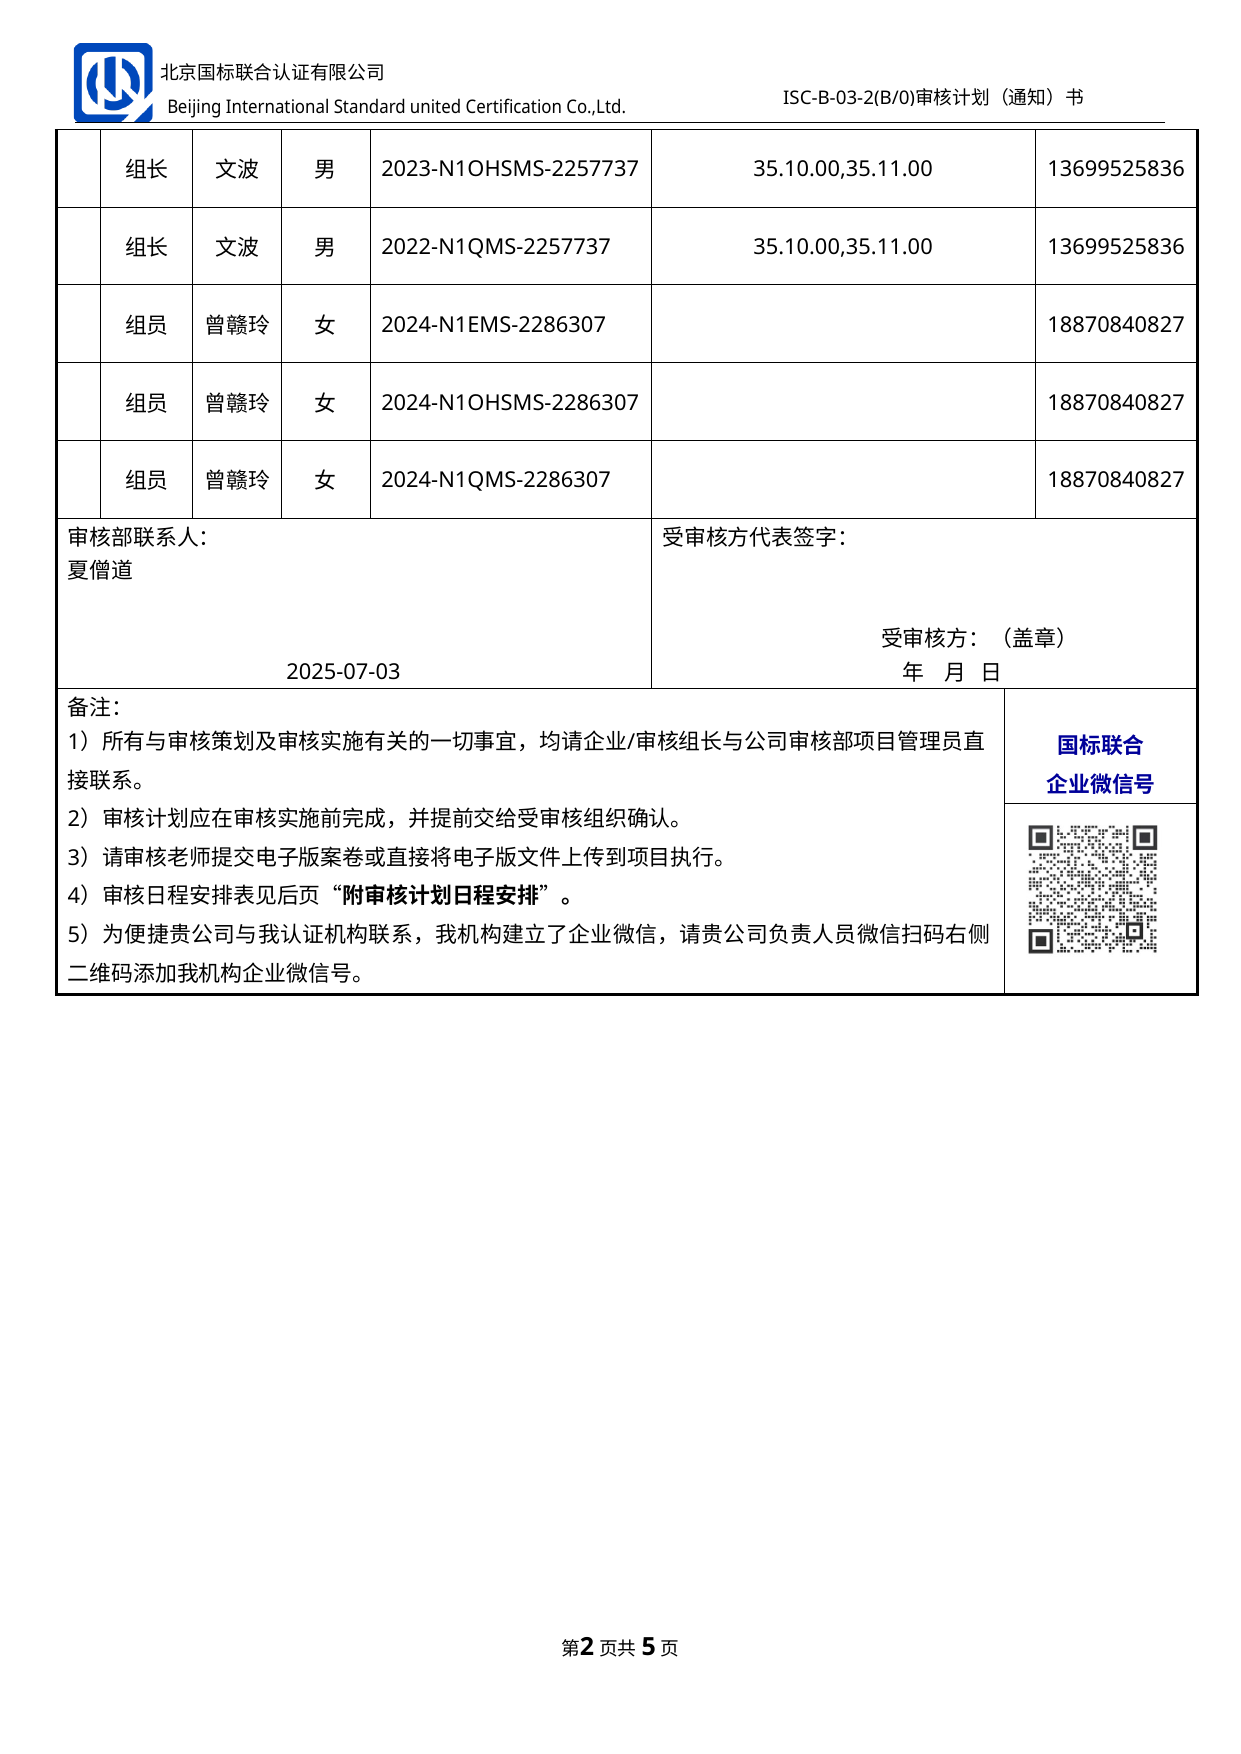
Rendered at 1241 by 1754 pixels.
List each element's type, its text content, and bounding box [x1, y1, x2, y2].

table_cell 组员 [101, 363, 192, 440]
table_cell [58, 441, 100, 518]
table_cell 组员 [101, 441, 192, 518]
table_cell 文波 [193, 130, 281, 207]
table_cell 男 [282, 208, 370, 284]
table_cell [652, 363, 1035, 440]
table_cell 组长 [101, 130, 192, 207]
table_cell 13699525836 [1036, 130, 1196, 207]
table_cell 35.10.00,35.11.00 [652, 208, 1035, 284]
table_cell [652, 441, 1035, 518]
table_cell 组长 [101, 208, 192, 284]
table_cell 女 [282, 441, 370, 518]
table_cell [1005, 804, 1196, 993]
picture [1020, 819, 1166, 963]
table_cell 2024-N1QMS-2286307 [371, 441, 651, 518]
table_cell 文波 [193, 208, 281, 284]
table_cell 备注： 1）所有与审核策划及审核实施有关的一切事宜，均请企业/审核组长与公司审核部项目管理员直接联系。 2）审核计划应在审核实施前完成，并提前交给受审核组织确认。 3）请审核老师提交电子版案卷或直接将电子版文件上传到项目执行。 4）审核日程安排表见后页“附审核计划日程安排”。 5）为便捷贵公司与我认证机构联系，我机构建立了企业微信，请贵公司负责人员微信扫码右侧二维码添加我机构企业微信号。 [58, 689, 1004, 993]
table_cell [58, 208, 100, 284]
table_cell 35.10.00,35.11.00 [652, 130, 1035, 207]
table_cell 18870840827 [1036, 363, 1196, 440]
table_cell 曾赣玲 [193, 285, 281, 362]
table_cell 2024-N1OHSMS-2286307 [371, 363, 651, 440]
table_cell 2022-N1QMS-2257737 [371, 208, 651, 284]
table_cell 13699525836 [1036, 208, 1196, 284]
table_cell 组员 [101, 285, 192, 362]
table_cell 女 [282, 363, 370, 440]
table_cell [58, 285, 100, 362]
picture [73, 43, 153, 123]
table_cell 2023-N1OHSMS-2257737 [371, 130, 651, 207]
table_cell 18870840827 [1036, 285, 1196, 362]
table_cell 18870840827 [1036, 441, 1196, 518]
table_cell 曾赣玲 [193, 363, 281, 440]
table_cell 曾赣玲 [193, 441, 281, 518]
table_cell [652, 285, 1035, 362]
table_cell [58, 130, 100, 207]
table_cell [58, 363, 100, 440]
table_cell 受审核方代表签字： 受审核方：（盖章） 年 月 日 [652, 519, 1196, 688]
table_cell 男 [282, 130, 370, 207]
table_cell 审核部联系人： 夏僧道 2025-07-03 [58, 519, 651, 688]
table_cell 女 [282, 285, 370, 362]
table_cell 2024-N1EMS-2286307 [371, 285, 651, 362]
table_cell 国标联合 企业微信号 [1005, 689, 1196, 803]
